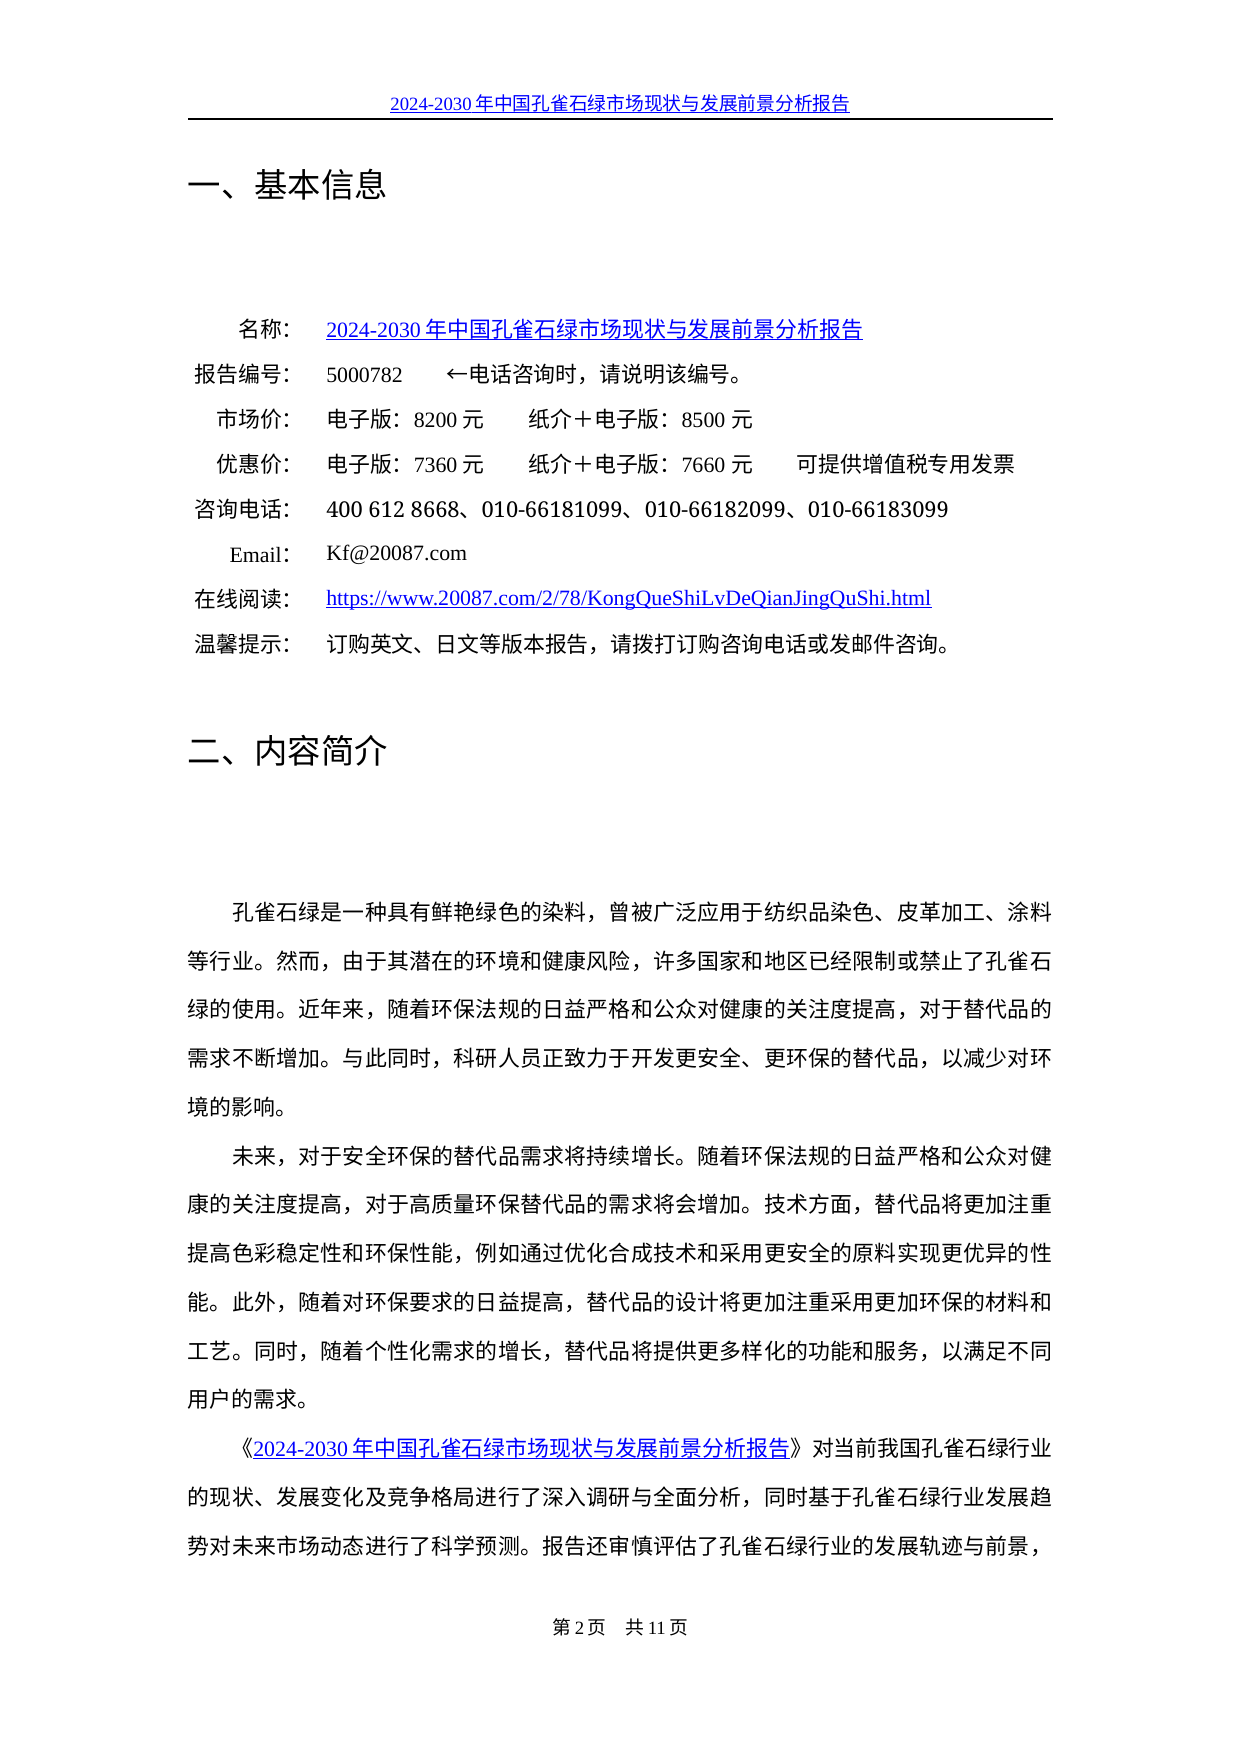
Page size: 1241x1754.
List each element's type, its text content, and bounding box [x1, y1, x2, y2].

table_cell 订购英文、日文等版本报告，请拨打订购咨询电话或发邮件咨询。 [315, 627, 1073, 672]
table_header 名称： [167, 312, 315, 357]
table_cell 优惠价： [167, 447, 315, 492]
table_cell 报告编号： [167, 357, 315, 402]
table_cell 5000782 ←电话咨询时，请说明该编号。 [315, 357, 1073, 402]
table_cell Kf@20087.com [315, 537, 1073, 582]
table_cell 400 612 8668、010-66181099、010-66182099、010-66183099 [315, 492, 1073, 537]
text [187, 894, 1053, 1561]
title 二、内容简介 [187, 717, 1053, 782]
title 一、基本信息 [187, 150, 1053, 215]
table_cell Email： [167, 537, 315, 582]
table_cell 电子版：7360 元 纸介＋电子版：7660 元 可提供增值税专用发票 [315, 447, 1073, 492]
table_cell [315, 582, 1073, 627]
table_cell 咨询电话： [167, 492, 315, 537]
table_header 2024-2030年中国孔雀石绿市场现状与发展前景分析报告 [315, 312, 1073, 357]
table_cell 市场价： [167, 402, 315, 447]
table_cell 温馨提示： [167, 627, 315, 672]
table_cell 电子版：8200 元 纸介＋电子版：8500 元 [315, 402, 1073, 447]
table_cell 在线阅读： [167, 582, 315, 627]
